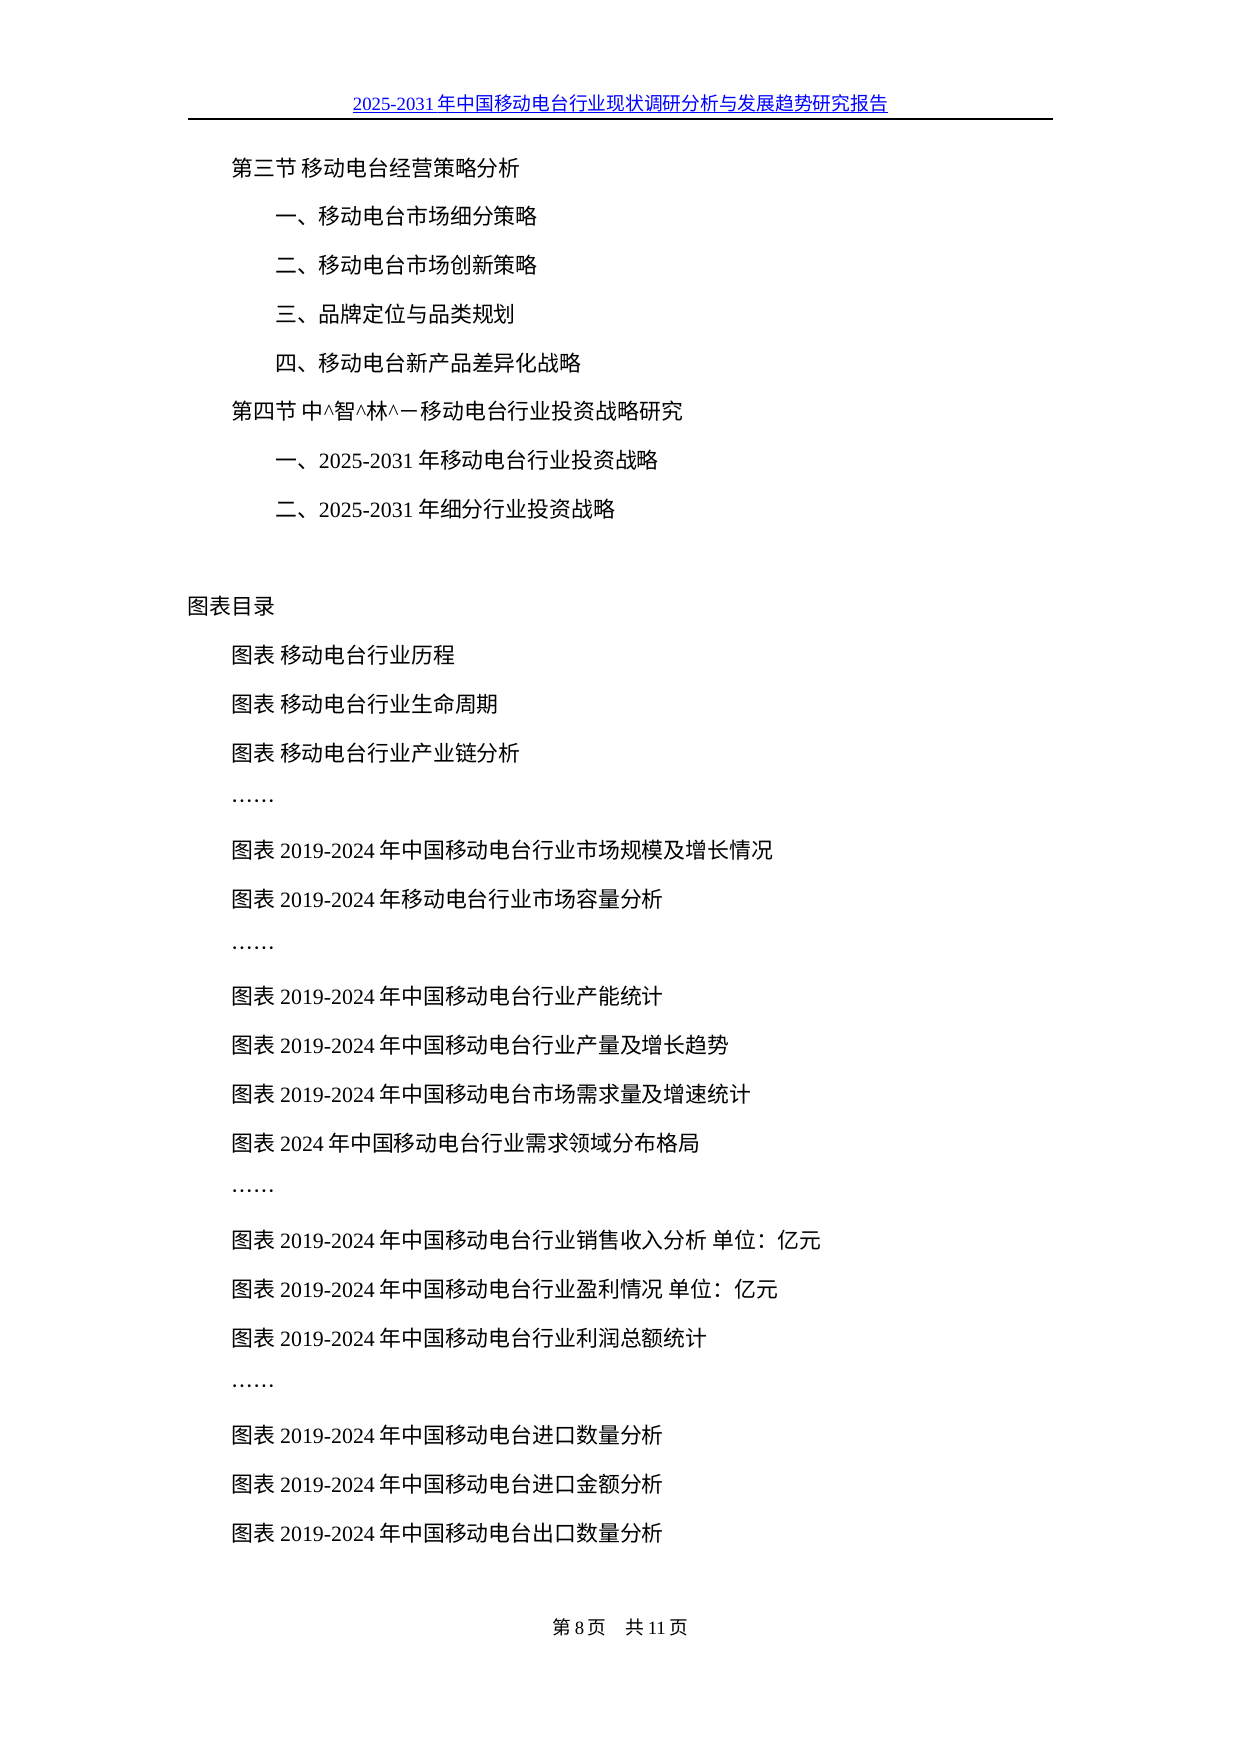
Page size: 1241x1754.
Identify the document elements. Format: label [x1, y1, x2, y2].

text [187, 150, 1053, 1548]
